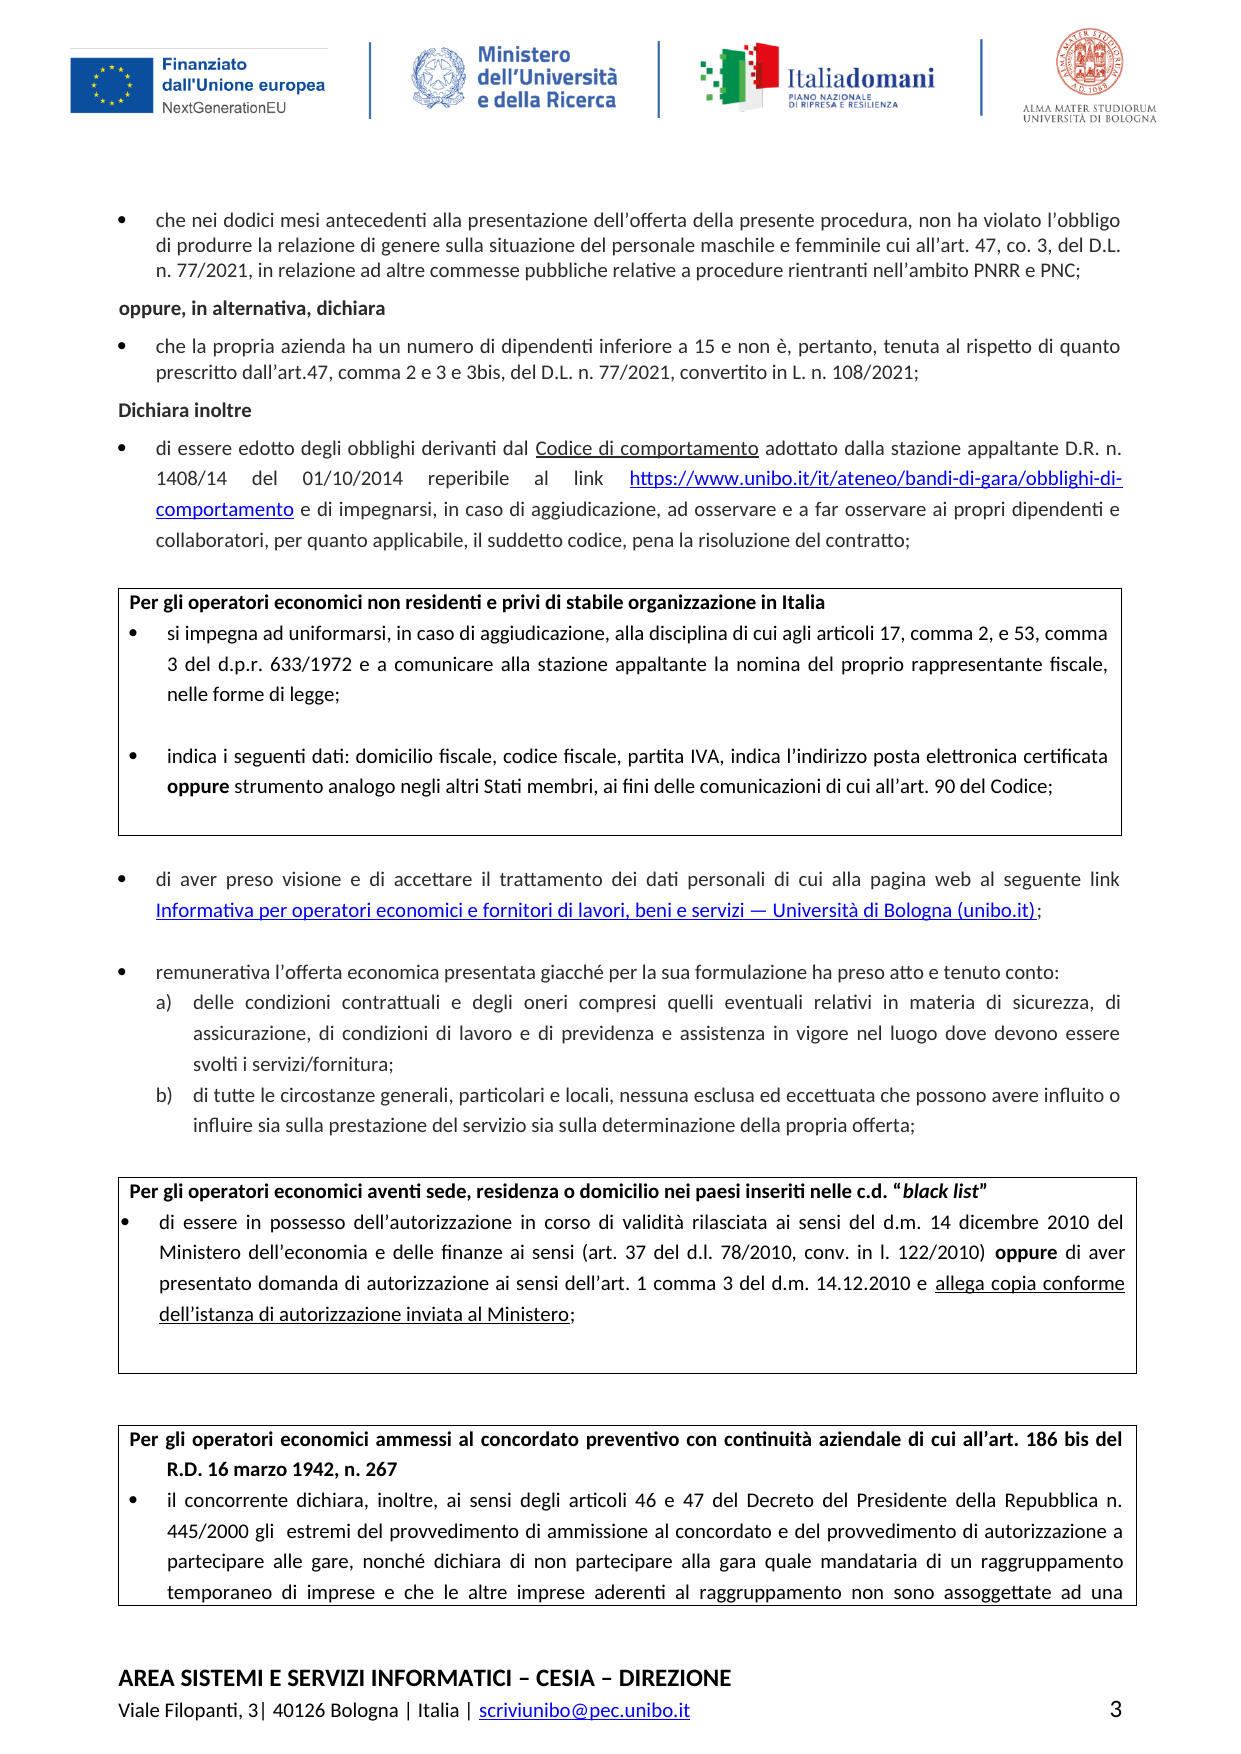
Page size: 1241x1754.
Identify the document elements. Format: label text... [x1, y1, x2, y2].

table_header Per gli operatori economici aventi sede, residenza o domicilio nei paesi inseriti nelle c.d. “black list” di essere in possesso dell’autorizzazione in corso di validità rilasciata ai sensi del d.m. 14 dicembre 2010 del Ministero dell’economia e delle finanze ai sensi (art. 37 del d.l. 78/2010, conv. in l. 122/2010) oppure di aver presentato domanda di autorizzazione ai sensi dell’art. 1 comma 3 del d.m. 14.12.2010 e allega copia conforme dell’istanza di autorizzazione inviata al Ministero; [119, 1178, 1136, 1373]
list remunerativa l’offerta economica presentata giacché per la sua formulazione ha preso atto e tenuto conto: [118, 959, 1123, 984]
list di aver preso visione e di accettare il trattamento dei dati personali di cui alla pagina web al seguente link Informativa per operatori economici e fornitori di lavori, beni e servizi — Università di Bologna (unibo.it); [118, 867, 1123, 923]
list di essere edotto degli obblighi derivanti dal Codice di comportamento adottato dalla stazione appaltante D.R. n. 1408/14 del 01/10/2014 reperibile al link https://www.unibo.it/it/ateneo/bandi-di-gara/obblighi-di-comportamento e di impegnarsi, in caso di aggiudicazione, ad osservare e a far osservare ai propri dipendenti e collaboratori, per quanto applicabile, il suddetto codice, pena la risoluzione del contratto; [118, 435, 1123, 552]
list che la propria azienda ha un numero di dipendenti inferiore a 15 e non è, pertanto, tenuta al rispetto di quanto prescritto dall’art.47, comma 2 e 3 e 3bis, del D.L. n. 77/2021, convertito in L. n. 108/2021; [118, 333, 1123, 384]
list che nei dodici mesi antecedenti alla presentazione dell’offerta della presente procedura, non ha violato l’obbligo di produrre la relazione di genere sulla situazione del personale maschile e femminile cui all’art. 47, co. 3, del D.L. n. 77/2021, in relazione ad altre commesse pubbliche relative a procedure rientranti nell’ambito PNRR e PNC; [118, 207, 1123, 283]
table_header Per gli operatori economici non residenti e privi di stabile organizzazione in Italia si impegna ad uniformarsi, in caso di aggiudicazione, alla disciplina di cui agli articoli 17, comma 2, e 53, comma 3 del d.p.r. 633/1972 e a comunicare alla stazione appaltante la nomina del proprio rappresentante fiscale, nelle forme di legge; indica i seguenti dati: domicilio fiscale, codice fiscale, partita IVA, indica l’indirizzo posta elettronica certificata oppure strumento analogo negli altri Stati membri, ai fini delle comunicazioni di cui all’art. 90 del Codice; [119, 589, 1121, 835]
text b) di tutte le circostanze generali, particolari e locali, nessuna esclusa ed eccettuata che possono avere influito o influire sia sulla prestazione del servizio sia sulla determinazione della propria offerta; [156, 1082, 1123, 1138]
picture [0, 2, 1240, 151]
text a) delle condizioni contrattuali e degli oneri compresi quelli eventuali relativi in materia di sicurezza, di assicurazione, di condizioni di lavoro e di previdenza e assistenza in vigore nel luogo dove devono essere svolti i servizi/fornitura; [156, 989, 1123, 1076]
text Dichiara inoltre [118, 397, 1123, 422]
text oppure, in alternativa, dichiara [118, 296, 1123, 321]
